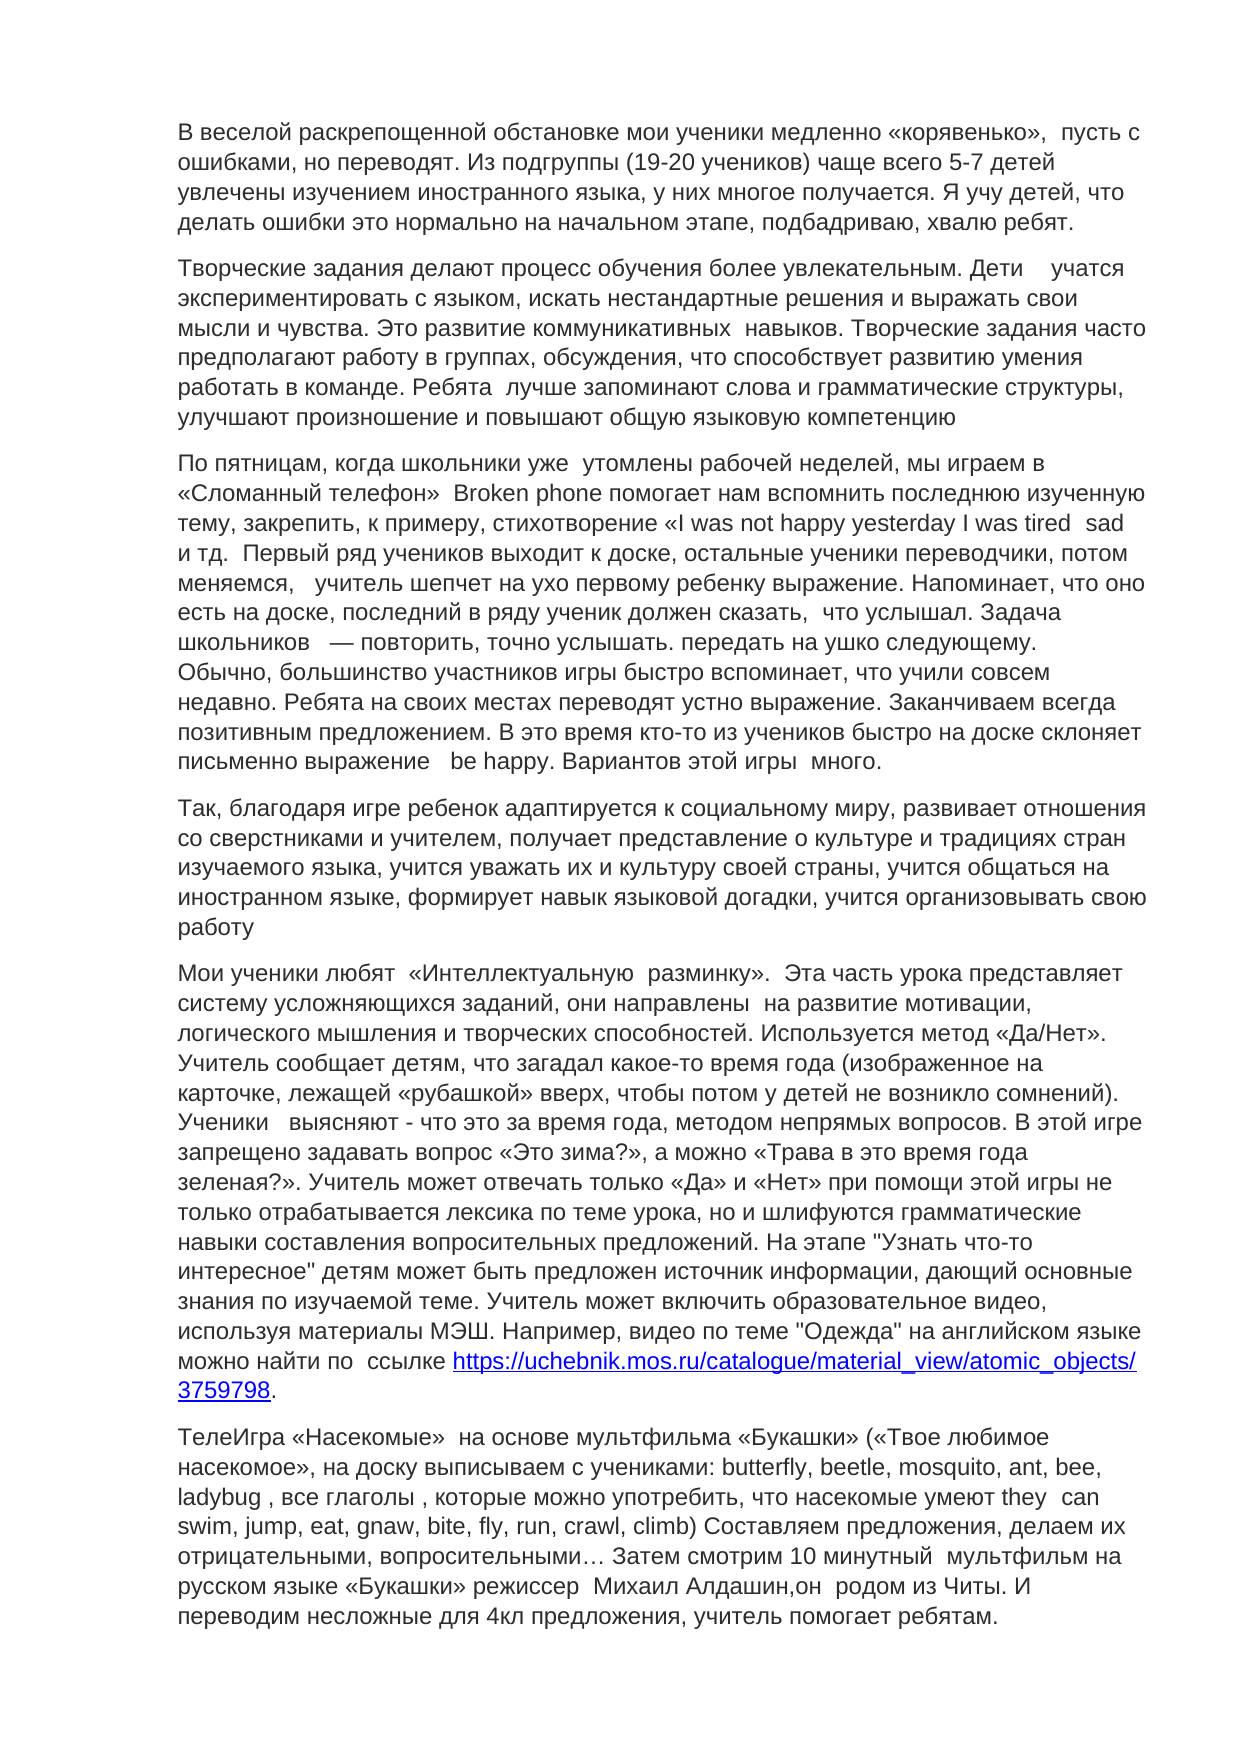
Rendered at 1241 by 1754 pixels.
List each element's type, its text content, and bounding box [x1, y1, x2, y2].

text Мои ученики любят «Интеллектуальную разминку». Эта часть урока представляет систему усложняющихся заданий, они направлены на развитие мотивации, логического мышления и творческих способностей. Используется метод «Да/Нет». Учитель сообщает детям, что загадал какое-то время года (изображенное на карточке, лежащей «рубашкой» вверх, чтобы потом у детей не возникло сомнений). Ученики выясняют - что это за время года, методом непрямых вопросов. В этой игре запрещено задавать вопрос «Это зима?», а можно «Трава в это время года зеленая?». Учитель может отвечать только «Да» и «Нет» при помощи этой игры не только отрабатывается лексика по теме урока, но и шлифуются грамматические навыки составления вопросительных предложений. На этапе "Узнать что-то интересное" детям может быть предложен источник информации, дающий основные знания по изучаемой теме. Учитель может включить образовательное видео, используя материалы МЭШ. Например, видео по теме "Одежда" на английском языке можно найти по ссылке https://uchebnik.mos.ru/catalogue/material_view/atomic_objects/3759798. [177, 959, 1152, 1404]
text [177, 1423, 1152, 1629]
text Так, благодаря игре ребенок адаптируется к социальному миру, развивает отношения со сверстниками и учителем, получает представление о культуре и традициях стран изучаемого языка, учится уважать их и культуру своей страны, учится общаться на иностранном языке, формирует навык языковой догадки, учится организовывать свою работу [177, 794, 1152, 941]
text По пятницам, когда школьники уже утомлены рабочей неделей, мы играем в «Сломанный телефон» Broken phone помогает нам вспомнить последнюю изученную тему, закрепить, к примеру, стихотворение «I was not happy yesterday I was tired sad и тд. Первый ряд учеников выходит к доске, остальные ученики переводчики, потом меняемся, учитель шепчет на ухо первому ребенку выражение. Напоминает, что оно есть на доске, последний в ряду ученик должен сказать, что услышал. Задача школьников — повторить, точно услышать. передать на ушко следующему. Обычно, большинство участников игры быстро вспоминает, что учили совсем недавно. Ребята на своих местах переводят устно выражение. Заканчиваем всегда позитивным предложением. В это время кто-то из учеников быстро на доске склоняет письменно выражение be happy. Вариантов этой игры много. [177, 449, 1152, 775]
text Творческие задания делают процесс обучения более увлекательным. Дети учатся экспериментировать с языком, искать нестандартные решения и выражать свои мысли и чувства. Это развитие коммуникативных навыков. Творческие задания часто предполагают работу в группах, обсуждения, что способствует развитию умения работать в команде. Ребята лучше запоминают слова и грамматические структуры, улучшают произношение и повышают общую языковую компетенцию [177, 254, 1152, 431]
text В веселой раскрепощенной обстановке мои ученики медленно «корявенько», пусть с ошибками, но переводят. Из подгруппы (19-20 учеников) чаще всего 5-7 детей увлечены изучением иностранного языка, у них многое получается. Я учу детей, что делать ошибки это нормально на начальном этапе, подбадриваю, хвалю ребят. [177, 118, 1152, 235]
